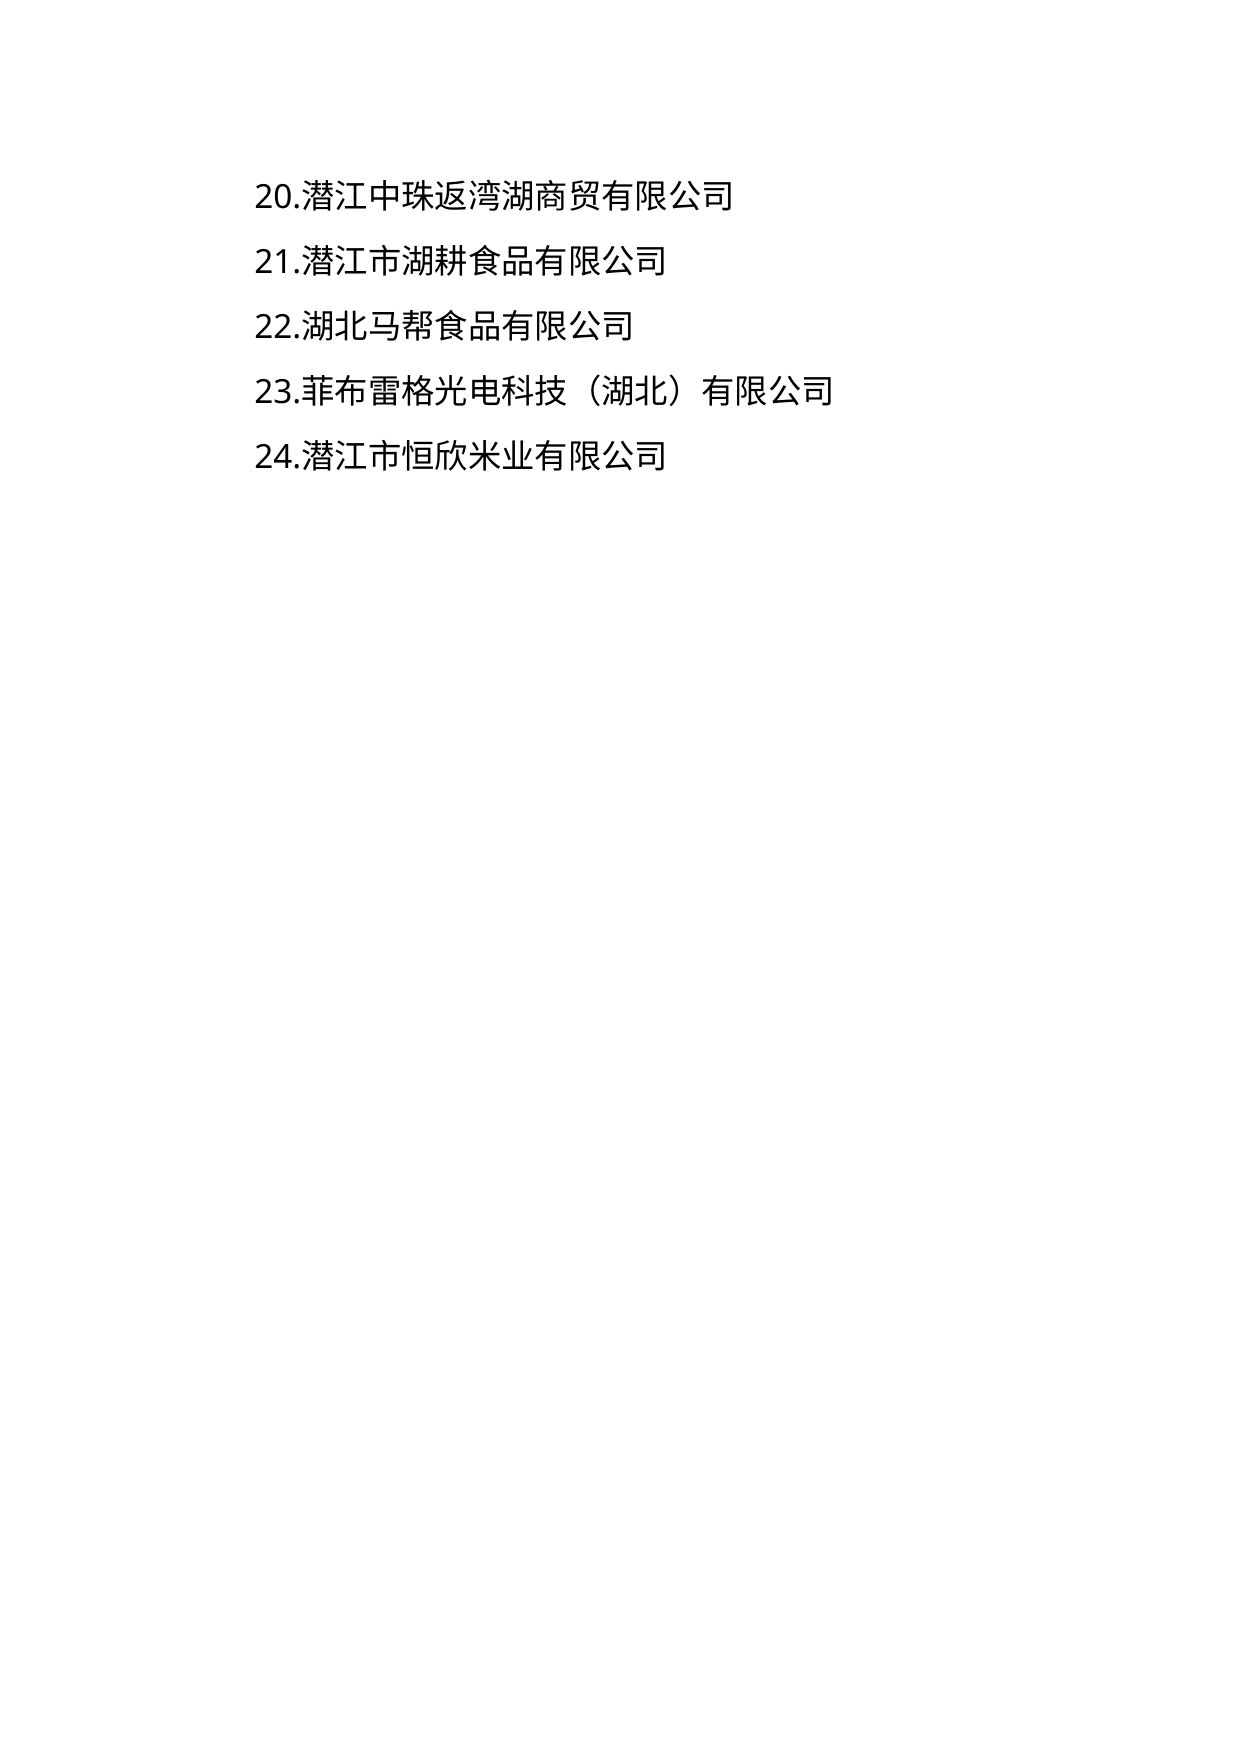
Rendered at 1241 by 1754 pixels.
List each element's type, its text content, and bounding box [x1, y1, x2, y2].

list 21.潜江市湖耕食品有限公司 [187, 227, 1053, 292]
list 22.湖北马帮食品有限公司 [187, 292, 1053, 357]
list 24.潜江市恒欣米业有限公司 [187, 422, 1053, 487]
list 23.菲布雷格光电科技（湖北）有限公司 [187, 357, 1053, 422]
list 20.潜江中珠返湾湖商贸有限公司 [187, 162, 1053, 227]
